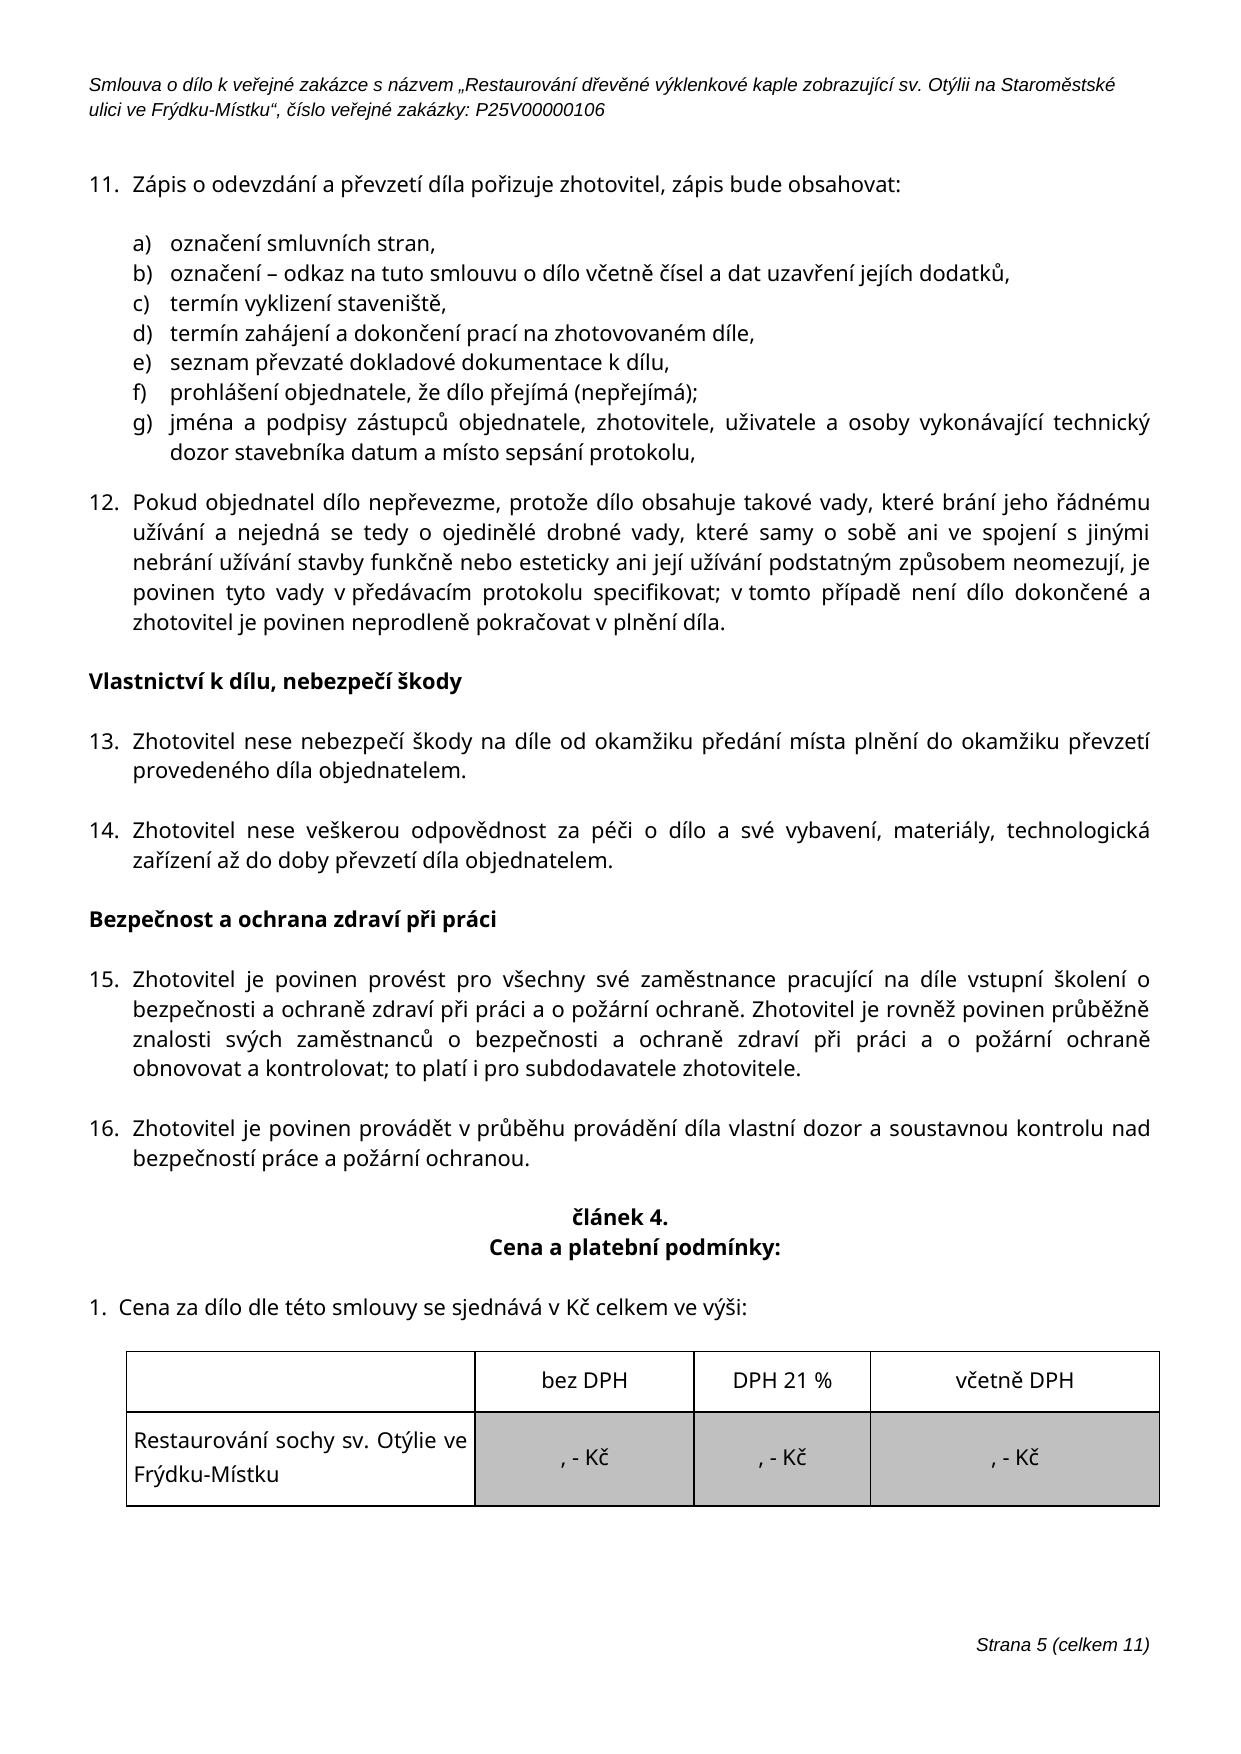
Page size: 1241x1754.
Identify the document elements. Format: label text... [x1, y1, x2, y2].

list Zhotovitel je povinen provést pro všechny své zaměstnance pracující na díle vstupní školení o bezpečnosti a ochraně zdraví při práci a o požární ochraně. Zhotovitel je rovněž povinen průběžně znalosti svých zaměstnanců o bezpečnosti a ochraně zdraví při práci a o požární ochraně obnovovat a kontrolovat; to platí i pro subdodavatele zhotovitele. [89, 964, 1152, 1083]
list Zhotovitel nese nebezpečí škody na díle od okamžiku předání místa plnění do okamžiku převzetí provedeného díla objednatelem. [89, 726, 1152, 785]
list jména a podpisy zástupců objednatele, zhotovitele, uživatele a osoby vykonávající technický dozor stavebníka datum a místo sepsání protokolu, [132, 407, 1152, 466]
table_header [127, 1352, 474, 1411]
text Cena a platební podmínky: [89, 1232, 1152, 1262]
table_cell , - Kč [476, 1413, 693, 1505]
table_cell Restaurování sochy sv. Otýlie ve Frýdku-Místku [127, 1413, 474, 1505]
list označení smluvních stran, [132, 228, 1152, 258]
list označení – odkaz na tuto smlouvu o dílo včetně čísel a dat uzavření jejích dodatků, [132, 258, 1152, 288]
list prohlášení objednatele, že dílo přejímá (nepřejímá); [132, 377, 1152, 407]
text Vlastnictví k dílu, nebezpečí škody [89, 666, 1152, 696]
list termín zahájení a dokončení prací na zhotovovaném díle, [132, 317, 1152, 347]
list Cena za dílo dle této smlouvy se sjednává v Kč celkem ve výši: [89, 1292, 1152, 1321]
text Bezpečnost a ochrana zdraví při práci [89, 904, 1152, 934]
table_header bez DPH [476, 1352, 693, 1411]
list termín vyklizení staveniště, [132, 288, 1152, 317]
table_header DPH 21 % [695, 1352, 870, 1411]
list Zhotovitel je povinen provádět v průběhu provádění díla vlastní dozor a soustavnou kontrolu nad bezpečností práce a požární ochranou. [89, 1113, 1152, 1172]
list Zápis o odevzdání a převzetí díla pořizuje zhotovitel, zápis bude obsahovat: [89, 168, 1152, 198]
list seznam převzaté dokladové dokumentace k dílu, [132, 347, 1152, 377]
table_header včetně DPH [871, 1352, 1159, 1411]
list Zhotovitel nese veškerou odpovědnost za péči o dílo a své vybavení, materiály, technologická zařízení až do doby převzetí díla objednatelem. [89, 815, 1152, 874]
text článek 4. [89, 1202, 1152, 1232]
list Pokud objednatel dílo nepřevezme, protože dílo obsahuje takové vady, které brání jeho řádnému užívání a nejedná se tedy o ojedinělé drobné vady, které samy o sobě ani ve spojení s jinými nebrání užívání stavby funkčně nebo esteticky ani její užívání podstatným způsobem neomezují, je povinen tyto vady v předávacím protokolu specifikovat; v tomto případě není dílo dokončené a zhotovitel je povinen neprodleně pokračovat v plnění díla. [89, 487, 1152, 636]
table_cell , - Kč [695, 1413, 870, 1505]
table_cell , - Kč [871, 1413, 1159, 1505]
